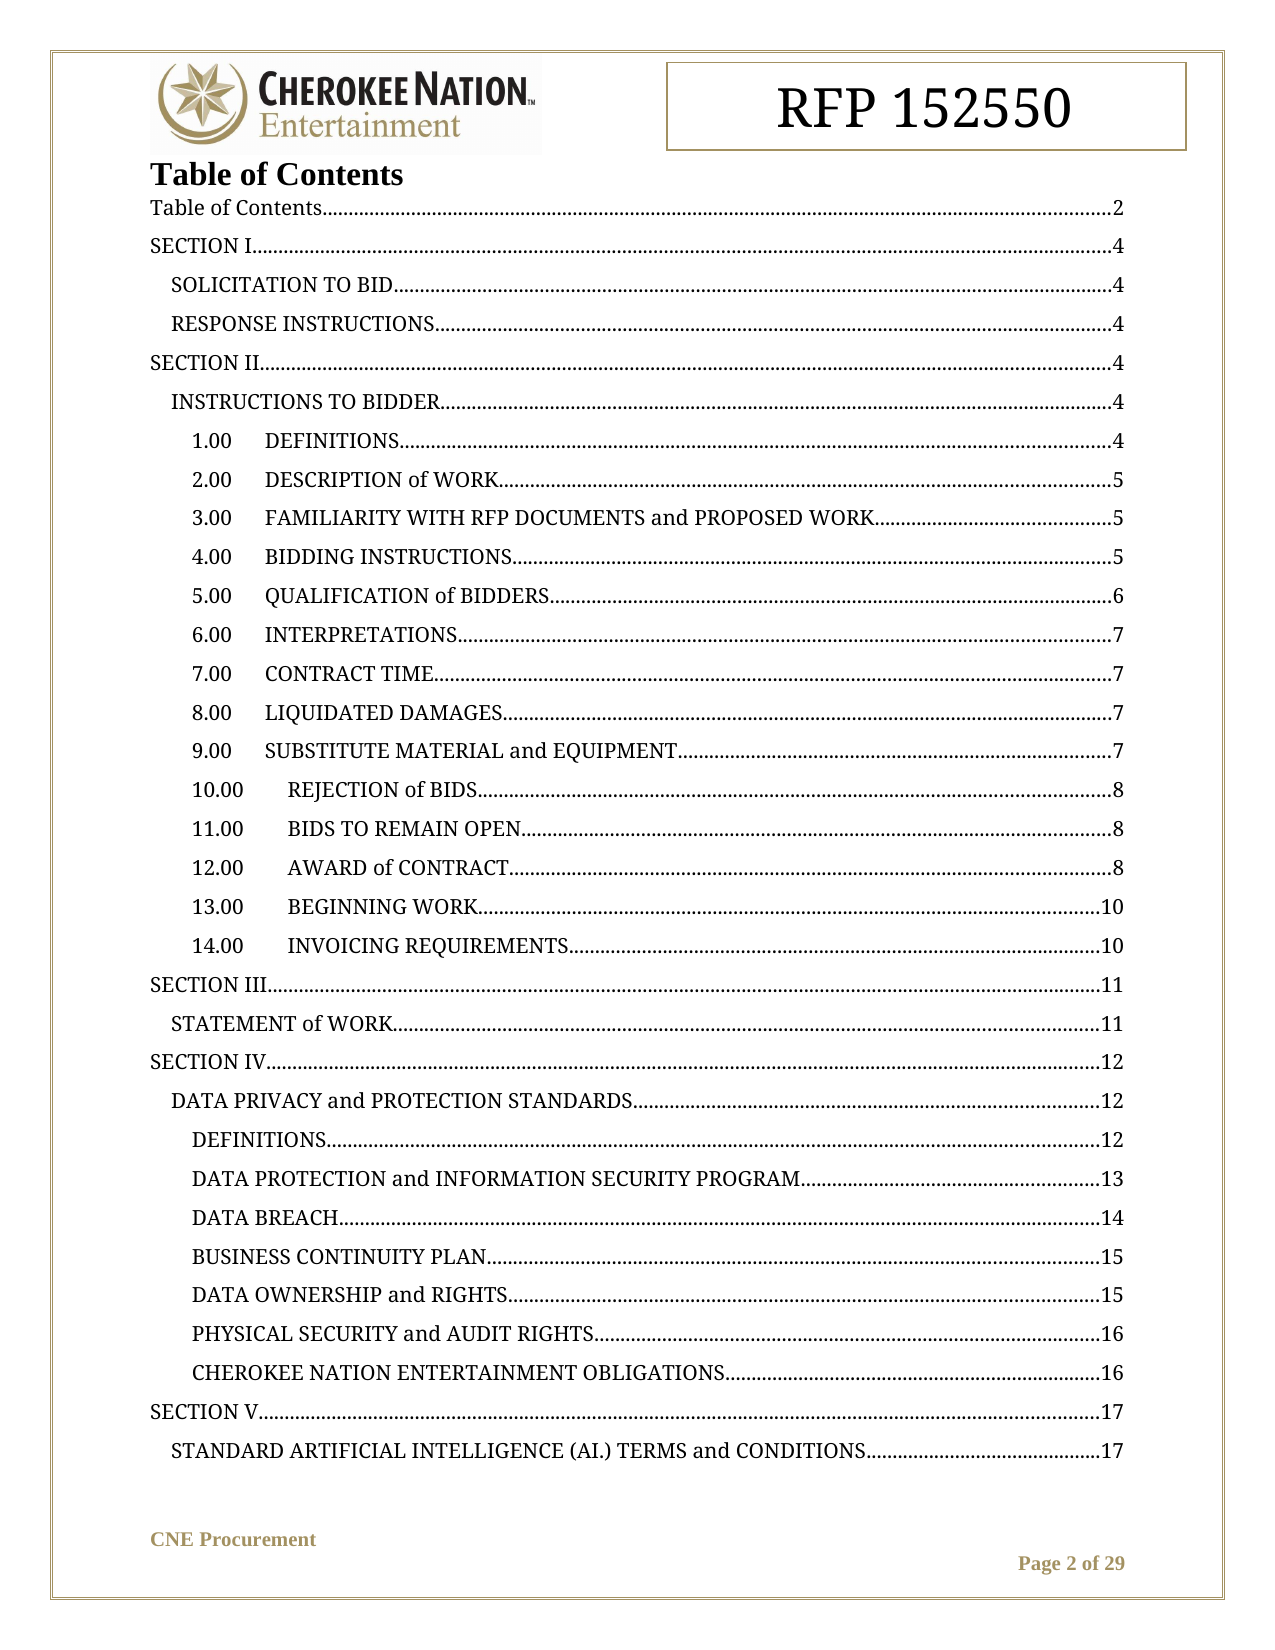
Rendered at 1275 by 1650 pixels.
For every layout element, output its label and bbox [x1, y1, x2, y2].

picture [150, 53, 543, 155]
